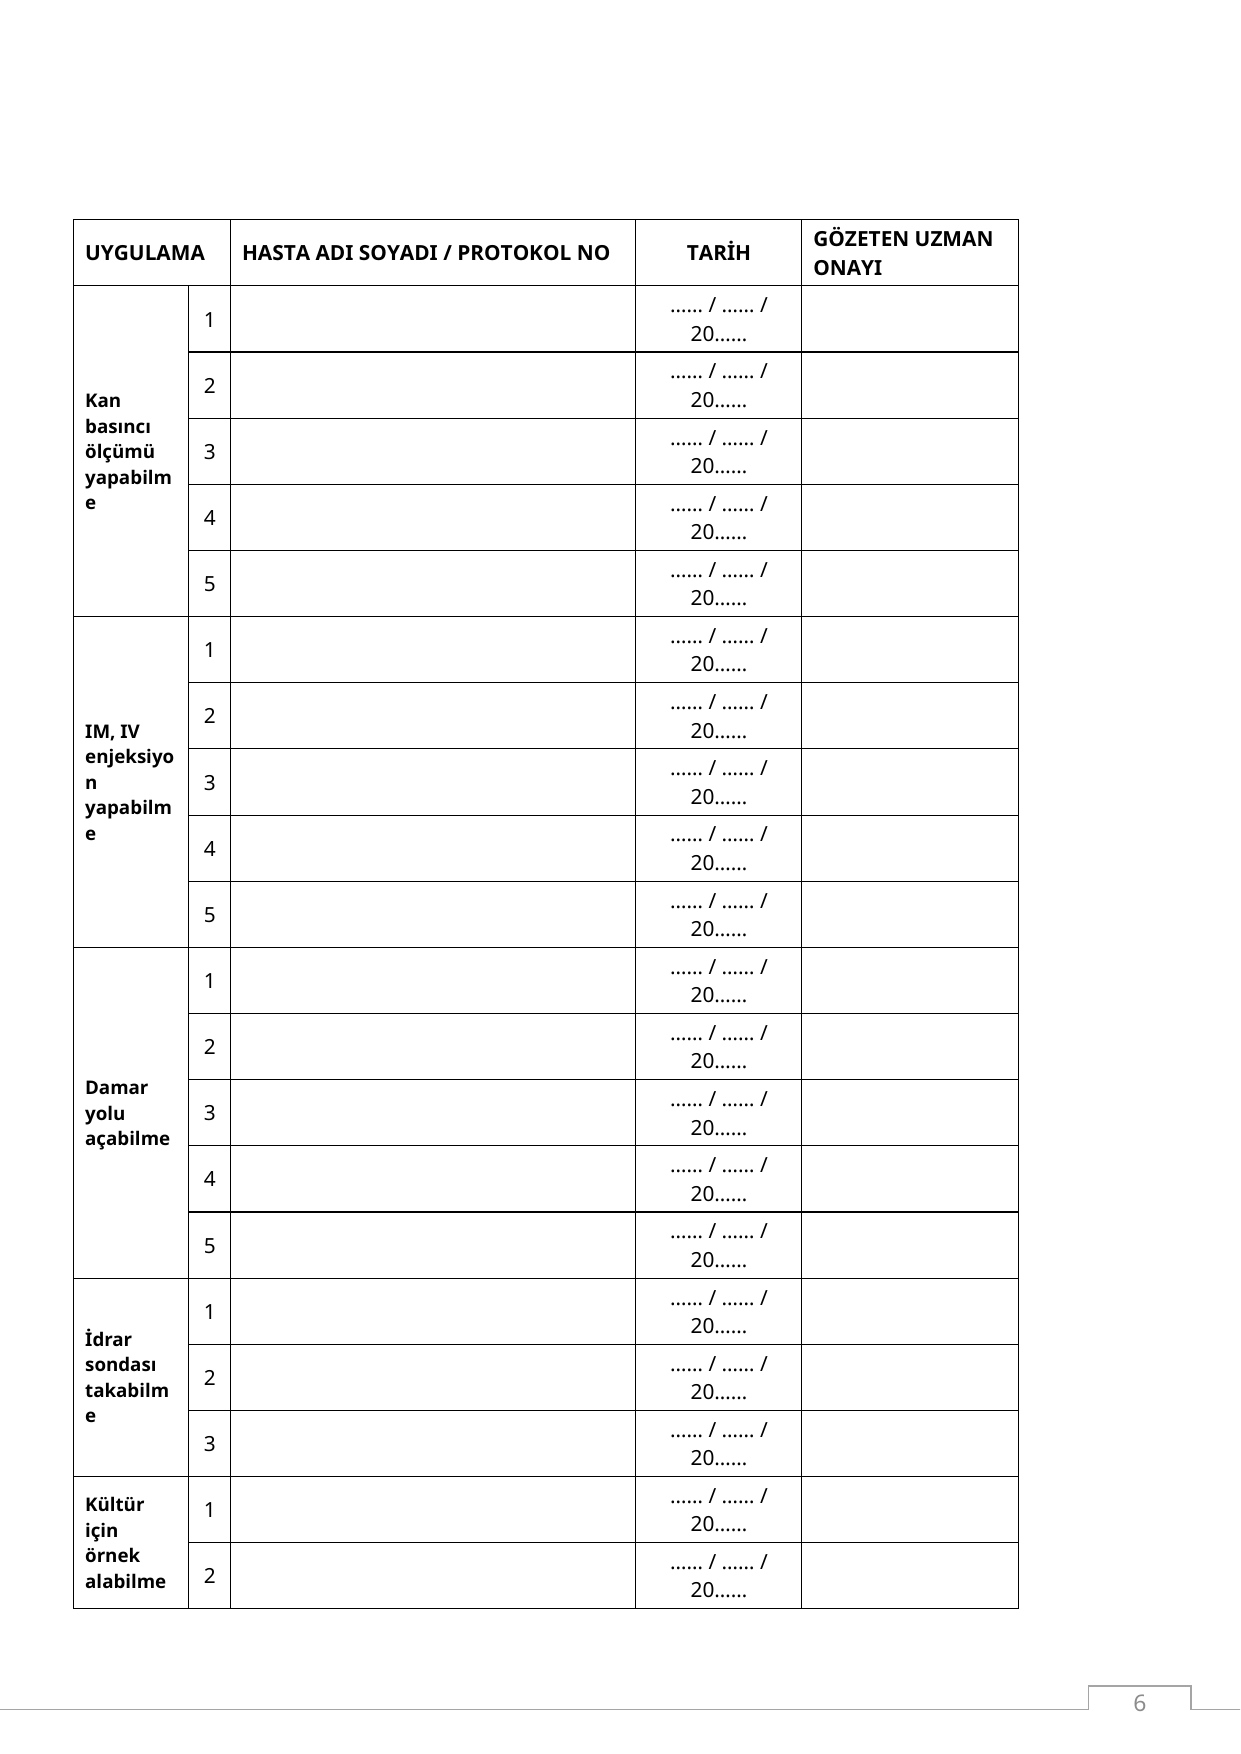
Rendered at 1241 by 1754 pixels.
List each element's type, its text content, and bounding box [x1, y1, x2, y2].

table_cell 2 [189, 683, 230, 748]
table_cell …… / …… / 20…… [636, 1146, 801, 1211]
table_cell 3 [189, 1080, 230, 1145]
table_cell [802, 1213, 1018, 1277]
table_cell 1 [189, 948, 230, 1013]
table_cell Damar yolu açabilme [74, 948, 188, 1277]
table_cell 5 [189, 551, 230, 616]
table_cell [231, 1080, 635, 1145]
table_cell [231, 551, 635, 616]
table_cell …… / …… / 20…… [636, 882, 801, 947]
table_cell [231, 1213, 635, 1277]
table_cell [802, 1080, 1018, 1145]
table_cell [231, 1411, 635, 1476]
table_cell [231, 286, 635, 351]
table_cell …… / …… / 20…… [636, 353, 801, 418]
table_cell [231, 882, 635, 947]
table_cell Kültür için örnek alabilme [74, 1477, 188, 1608]
table_cell [802, 749, 1018, 814]
table_cell 5 [189, 1213, 230, 1277]
table_cell …… / …… / 20…… [636, 749, 801, 814]
table_cell [802, 1279, 1018, 1344]
table_cell Kan basıncı ölçümü yapabilme [74, 286, 188, 616]
table_cell [802, 816, 1018, 881]
table_cell [802, 1146, 1018, 1211]
table_cell 2 [189, 1345, 230, 1410]
table_cell [231, 485, 635, 550]
table_header GÖZETEN UZMAN ONAYI [802, 220, 1018, 285]
table_cell 2 [189, 1543, 230, 1608]
table_header UYGULAMA [74, 220, 230, 285]
table_cell [231, 816, 635, 881]
table_cell 2 [189, 1014, 230, 1079]
table_cell 1 [189, 1477, 230, 1542]
table_cell [802, 1411, 1018, 1476]
table_cell 2 [189, 353, 230, 418]
table_cell [802, 683, 1018, 748]
table_cell …… / …… / 20…… [636, 1543, 801, 1608]
table_cell 4 [189, 485, 230, 550]
table_cell İdrar sondası takabilme [74, 1279, 188, 1476]
table_cell [231, 1146, 635, 1211]
table_cell [231, 1345, 635, 1410]
table_cell [802, 1014, 1018, 1079]
table_cell …… / …… / 20…… [636, 1279, 801, 1344]
table_cell [802, 1543, 1018, 1608]
table_cell [231, 353, 635, 418]
table_cell [231, 1014, 635, 1079]
table_cell …… / …… / 20…… [636, 1213, 801, 1277]
table_cell …… / …… / 20…… [636, 948, 801, 1013]
table_cell [802, 286, 1018, 351]
table_cell [802, 948, 1018, 1013]
table_cell [231, 419, 635, 484]
table_cell [802, 353, 1018, 418]
table_cell 1 [189, 286, 230, 351]
table_cell 4 [189, 816, 230, 881]
table_cell [802, 882, 1018, 947]
table_cell IM, IV enjeksiyon yapabilme [74, 617, 188, 947]
table_cell [802, 419, 1018, 484]
table_cell 3 [189, 1411, 230, 1476]
table_cell 3 [189, 749, 230, 814]
table_cell …… / …… / 20…… [636, 683, 801, 748]
table_cell …… / …… / 20…… [636, 551, 801, 616]
table_cell [802, 617, 1018, 682]
table_cell …… / …… / 20…… [636, 485, 801, 550]
table_cell [231, 1543, 635, 1608]
table_cell [802, 1345, 1018, 1410]
table_cell 3 [189, 419, 230, 484]
table_cell [231, 749, 635, 814]
table_cell 1 [189, 617, 230, 682]
table_cell …… / …… / 20…… [636, 286, 801, 351]
table_cell [231, 617, 635, 682]
table_cell 5 [189, 882, 230, 947]
table_header HASTA ADI SOYADI / PROTOKOL NO [231, 220, 635, 285]
table_cell [802, 485, 1018, 550]
table_cell …… / …… / 20…… [636, 1477, 801, 1542]
table_cell …… / …… / 20…… [636, 816, 801, 881]
table_cell 1 [189, 1279, 230, 1344]
table_cell [231, 1477, 635, 1542]
table_cell …… / …… / 20…… [636, 1345, 801, 1410]
table_cell [231, 683, 635, 748]
table_cell [231, 948, 635, 1013]
table_cell [802, 1477, 1018, 1542]
table_cell …… / …… / 20…… [636, 1411, 801, 1476]
table_cell …… / …… / 20…… [636, 617, 801, 682]
table_cell …… / …… / 20…… [636, 1014, 801, 1079]
table_header TARİH [636, 220, 801, 285]
table_cell [231, 1279, 635, 1344]
table_cell 4 [189, 1146, 230, 1211]
table_cell [802, 551, 1018, 616]
table_cell …… / …… / 20…… [636, 419, 801, 484]
table_cell …… / …… / 20…… [636, 1080, 801, 1145]
